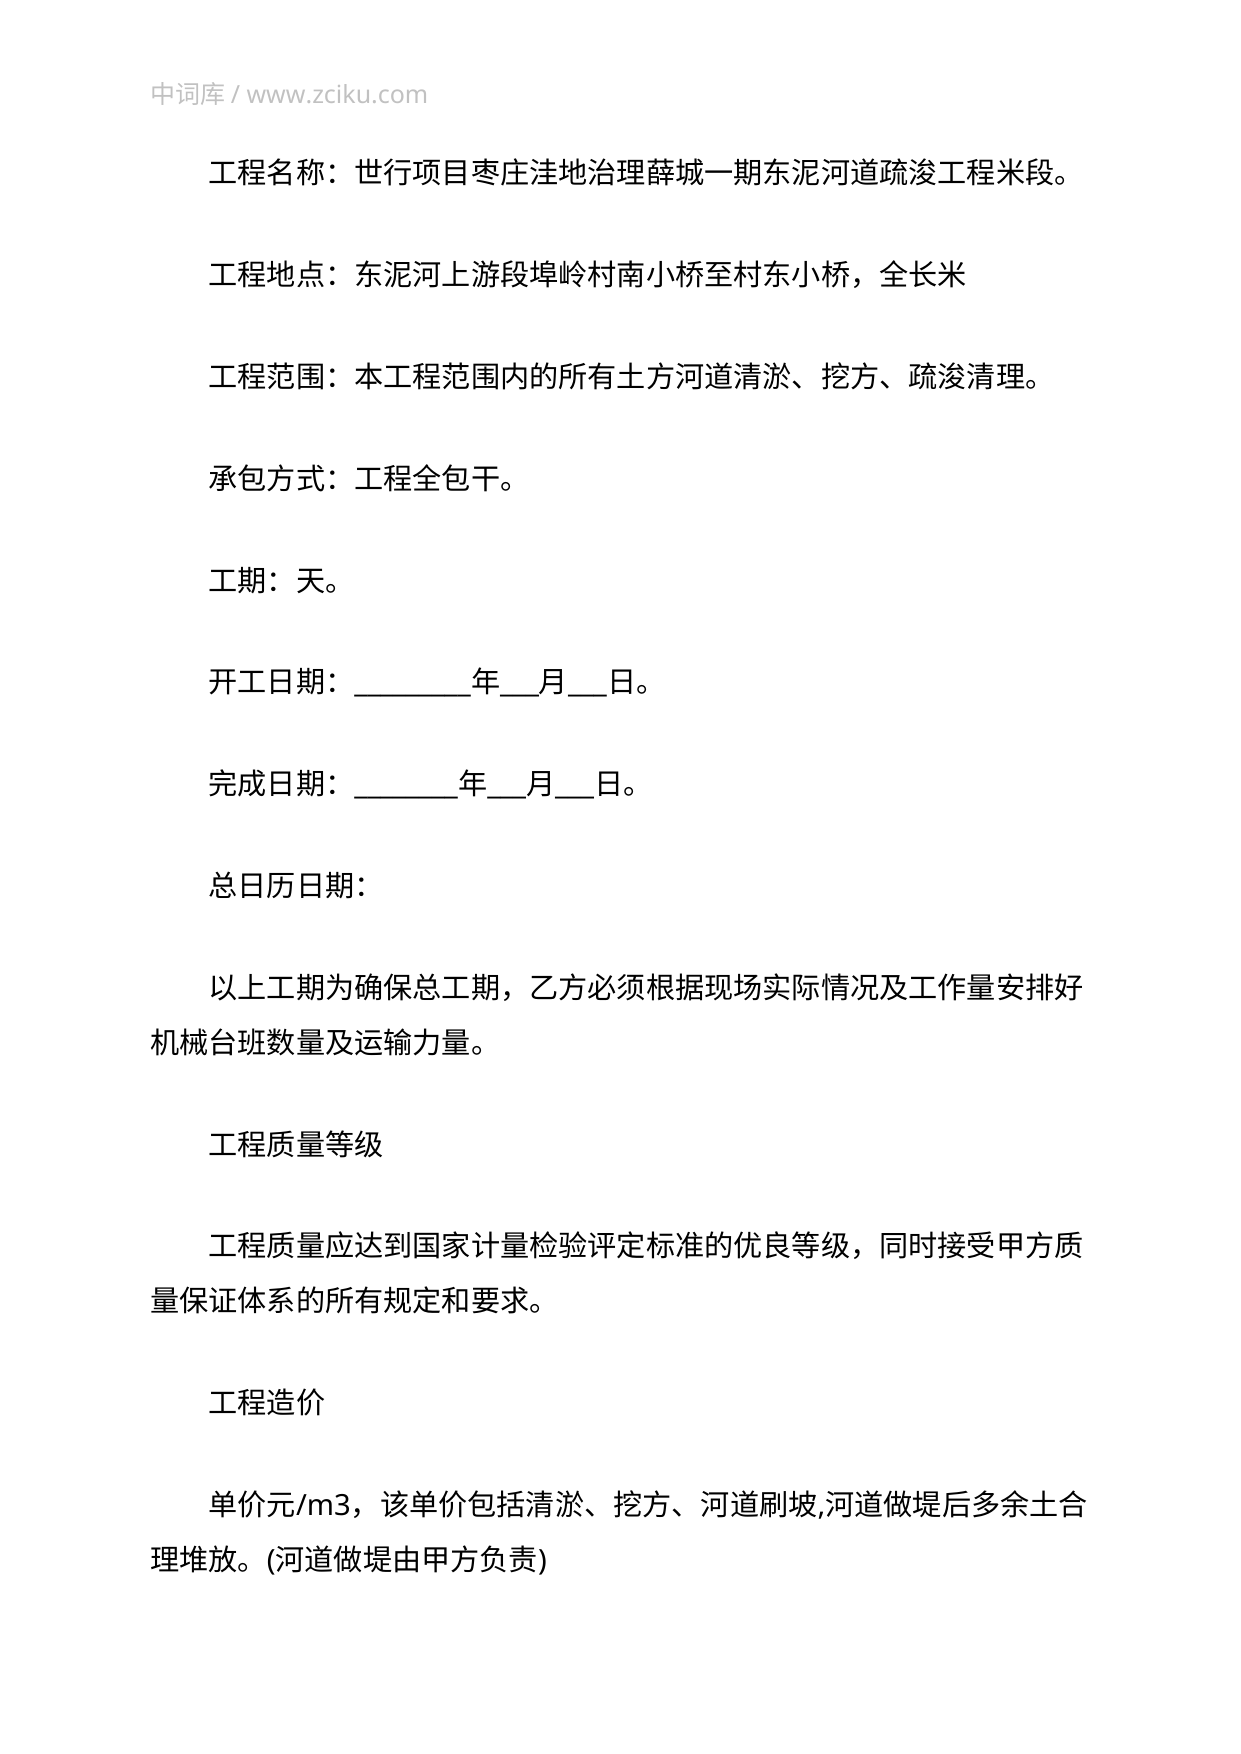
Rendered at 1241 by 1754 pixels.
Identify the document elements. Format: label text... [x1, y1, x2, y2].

text 工程质量应达到国家计量检验评定标准的优良等级，同时接受甲方质量保证体系的所有规定和要求。 [150, 1223, 1090, 1320]
text 单价元/m3，该单价包括清淤、挖方、河道刷坡,河道做堤后多余土合理堆放。(河道做堤由甲方负责) [150, 1481, 1090, 1579]
text 工程名称：世行项目枣庄洼地治理薛城一期东泥河道疏浚工程米段。 [150, 150, 1090, 192]
text 以上工期为确保总工期，乙方必须根据现场实际情况及工作量安排好机械台班数量及运输力量。 [150, 964, 1090, 1062]
text 工期：天。 [150, 557, 1090, 599]
text 承包方式：工程全包干。 [150, 455, 1090, 498]
text 工程质量等级 [150, 1121, 1090, 1163]
text 开工日期：_________年___月___日。 [150, 659, 1090, 701]
text 工程造价 [150, 1380, 1090, 1422]
text 工程地点：东泥河上游段埠岭村南小桥至村东小桥，全长米 [150, 252, 1090, 294]
text 完成日期：________年___月___日。 [150, 761, 1090, 803]
text 总日历日期： [150, 863, 1090, 905]
text 工程范围：本工程范围内的所有土方河道清淤、挖方、疏浚清理。 [150, 353, 1090, 396]
